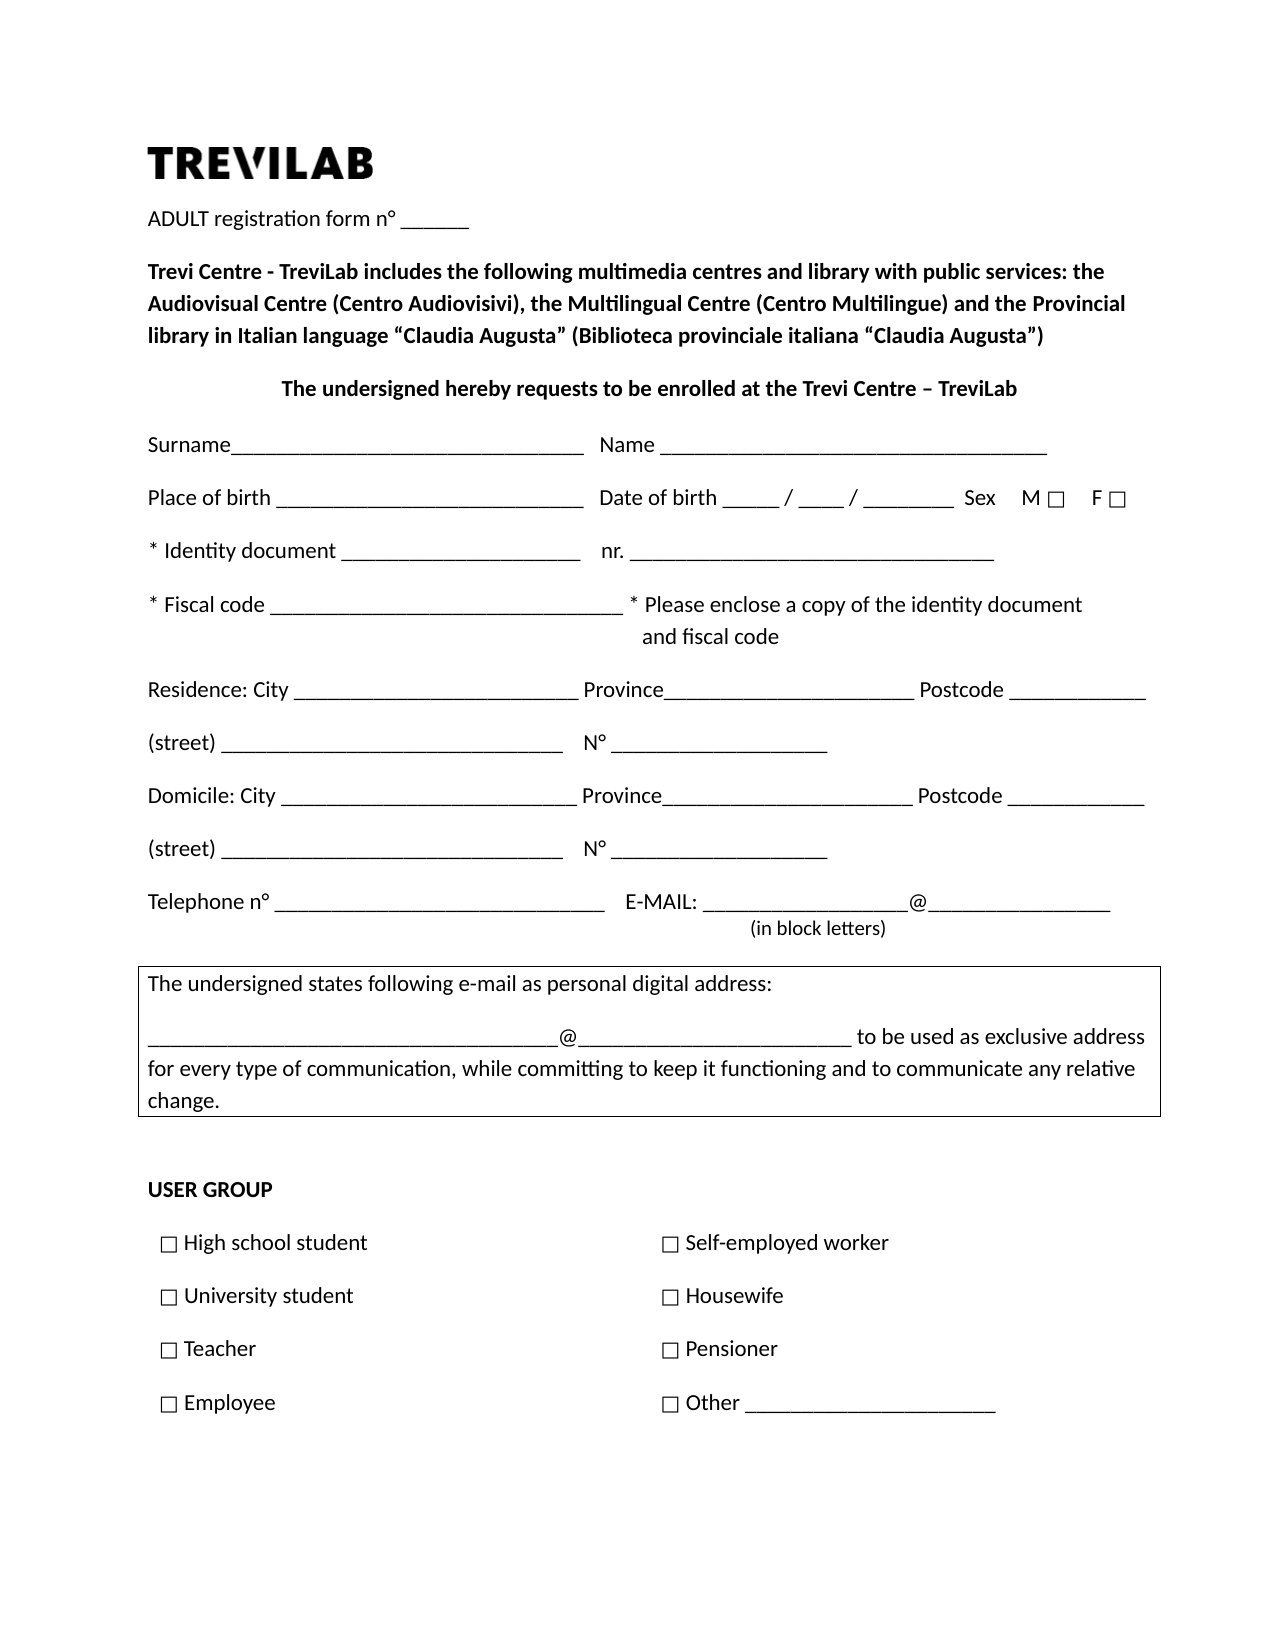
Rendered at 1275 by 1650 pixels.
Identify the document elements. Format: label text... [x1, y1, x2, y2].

text Telephone n° _____________________________ E-MAIL: __________________@________________ (in block letters) [148, 887, 1152, 940]
text (street) ______________________________ N° ___________________ [148, 834, 1152, 862]
table_header □ Self-employed worker □ Housewife □ Pensioner □ Other ______________________ [649, 1228, 1151, 1442]
text Trevi Centre - TreviLab includes the following multimedia centres and library with public services: the Audiovisual Centre (Centro Audiovisivi), the Multilingual Centre (Centro Multilingue) and the Provincial library in Italian language “Claudia Augusta” (Biblioteca provinciale italiana “Claudia Augusta”) [148, 257, 1152, 349]
text Place of birth ___________________________ Date of birth _____ / ____ / ________ Sex M □ F □ [148, 483, 1152, 512]
text Residence: City _________________________ Province______________________ Postcode ____________ [148, 675, 1152, 703]
text Surname_______________________________ Name __________________________________ [148, 430, 1152, 458]
picture [147, 147, 373, 179]
text USER GROUP [148, 1142, 1152, 1203]
text (street) ______________________________ N° ___________________ [148, 728, 1152, 756]
text The undersigned states following e-mail as personal digital address: [139, 967, 1160, 997]
text Domicile: City __________________________ Province______________________ Postcode ____________ [148, 781, 1152, 809]
text ADULT registration form n° ______ [148, 204, 1152, 232]
text * Identity document _____________________ nr. ________________________________ [148, 537, 1152, 565]
text * Fiscal code _______________________________ * Please enclose a copy of the identity document and fiscal code [148, 590, 1152, 650]
text The undersigned hereby requests to be enrolled at the Trevi Centre – TreviLab [148, 374, 1152, 402]
table_header □ High school student □ University student □ Teacher □ Employee [148, 1228, 649, 1442]
text ____________________________________@________________________ to be used as exclusive address for every type of communication, while committing to keep it functioning and to communicate any relative change. [139, 1019, 1160, 1116]
